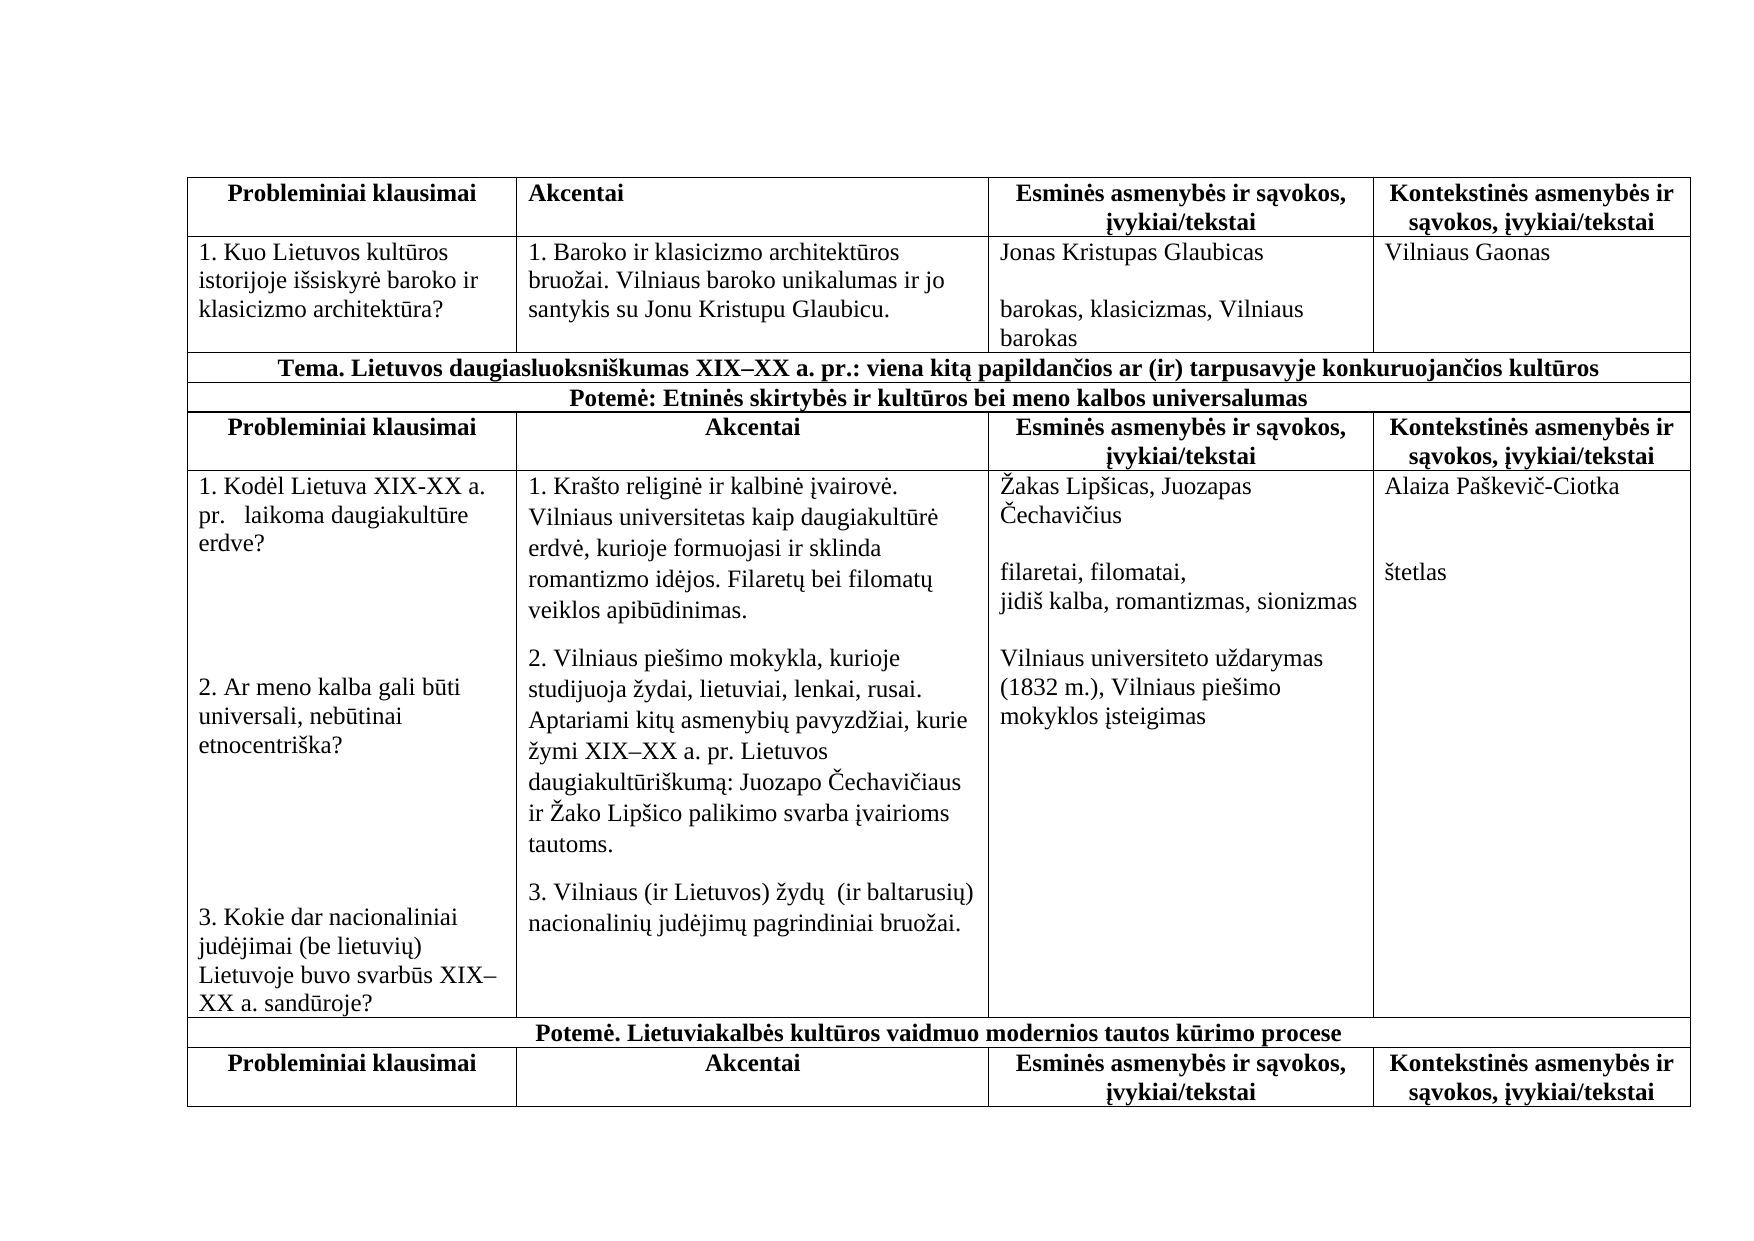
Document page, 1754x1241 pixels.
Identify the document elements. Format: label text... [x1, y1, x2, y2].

table_cell Esminės asmenybės ir sąvokos, įvykiai/tekstai [989, 413, 1373, 470]
table_cell Probleminiai klausimai [188, 178, 516, 236]
table_cell Esminės asmenybės ir sąvokos, įvykiai/tekstai [989, 178, 1373, 236]
table_cell 1. Krašto religinė ir kalbinė įvairovė. Vilniaus universitetas kaip daugiakultūrė erdvė, kurioje formuojasi ir sklinda romantizmo idėjos. Filaretų bei filomatų veiklos apibūdinimas. 2. Vilniaus piešimo mokykla, kurioje studijuoja žydai, lietuviai, lenkai, rusai. Aptariami kitų asmenybių pavyzdžiai, kurie žymi XIX–XX a. pr. Lietuvos daugiakultūriškumą: Juozapo Čechavičiaus ir Žako Lipšico palikimo svarba įvairioms tautoms. 3. Vilniaus (ir Lietuvos) žydų (ir baltarusių) nacionalinių judėjimų pagrindiniai bruožai. [517, 471, 988, 1017]
table_cell Kontekstinės asmenybės ir sąvokos, įvykiai/tekstai [1374, 413, 1690, 470]
table_cell Probleminiai klausimai [188, 413, 516, 470]
table_cell Kontekstinės asmenybės ir sąvokos, įvykiai/tekstai [1374, 178, 1690, 236]
table_cell Kontekstinės asmenybės ir sąvokos, įvykiai/tekstai [1374, 1048, 1690, 1106]
table_cell Tema. Lietuvos daugiasluoksniškumas XIX–XX a. pr.: viena kitą papildančios ar (ir) tarpusavyje konkuruojančios kultūros [188, 353, 1690, 382]
table_cell Alaiza Paškevič-Ciotka štetlas [1374, 471, 1690, 1017]
table_cell Vilniaus Gaonas [1374, 237, 1690, 352]
table_cell Žakas Lipšicas, Juozapas Čechavičius filaretai, filomatai, jidiš kalba, romantizmas, sionizmas Vilniaus universiteto uždarymas (1832 m.), Vilniaus piešimo mokyklos įsteigimas [989, 471, 1373, 1017]
table_cell Akcentai [517, 1048, 988, 1106]
table_cell Akcentai [517, 413, 988, 470]
table_cell Potemė: Etninės skirtybės ir kultūros bei meno kalbos universalumas [188, 383, 1690, 411]
table_cell Akcentai [517, 178, 988, 236]
table_cell Probleminiai klausimai [188, 1048, 516, 1106]
table_cell Potemė. Lietuviakalbės kultūros vaidmuo modernios tautos kūrimo procese [188, 1018, 1690, 1047]
table_cell Esminės asmenybės ir sąvokos, įvykiai/tekstai [989, 1048, 1373, 1106]
table_cell 1. Kuo Lietuvos kultūros istorijoje išsiskyrė baroko ir klasicizmo architektūra? [188, 237, 516, 352]
table_cell 1. Kodėl Lietuva XIX-XX a. pr. laikoma daugiakultūre erdve? 2. Ar meno kalba gali būti universali, nebūtinai etnocentriška? 3. Kokie dar nacionaliniai judėjimai (be lietuvių) Lietuvoje buvo svarbūs XIX–XX a. sandūroje? [188, 471, 516, 1017]
table_cell 1. Baroko ir klasicizmo architektūros bruožai. Vilniaus baroko unikalumas ir jo santykis su Jonu Kristupu Glaubicu. [517, 237, 988, 352]
table_cell Jonas Kristupas Glaubicas barokas, klasicizmas, Vilniaus barokas [989, 237, 1373, 352]
